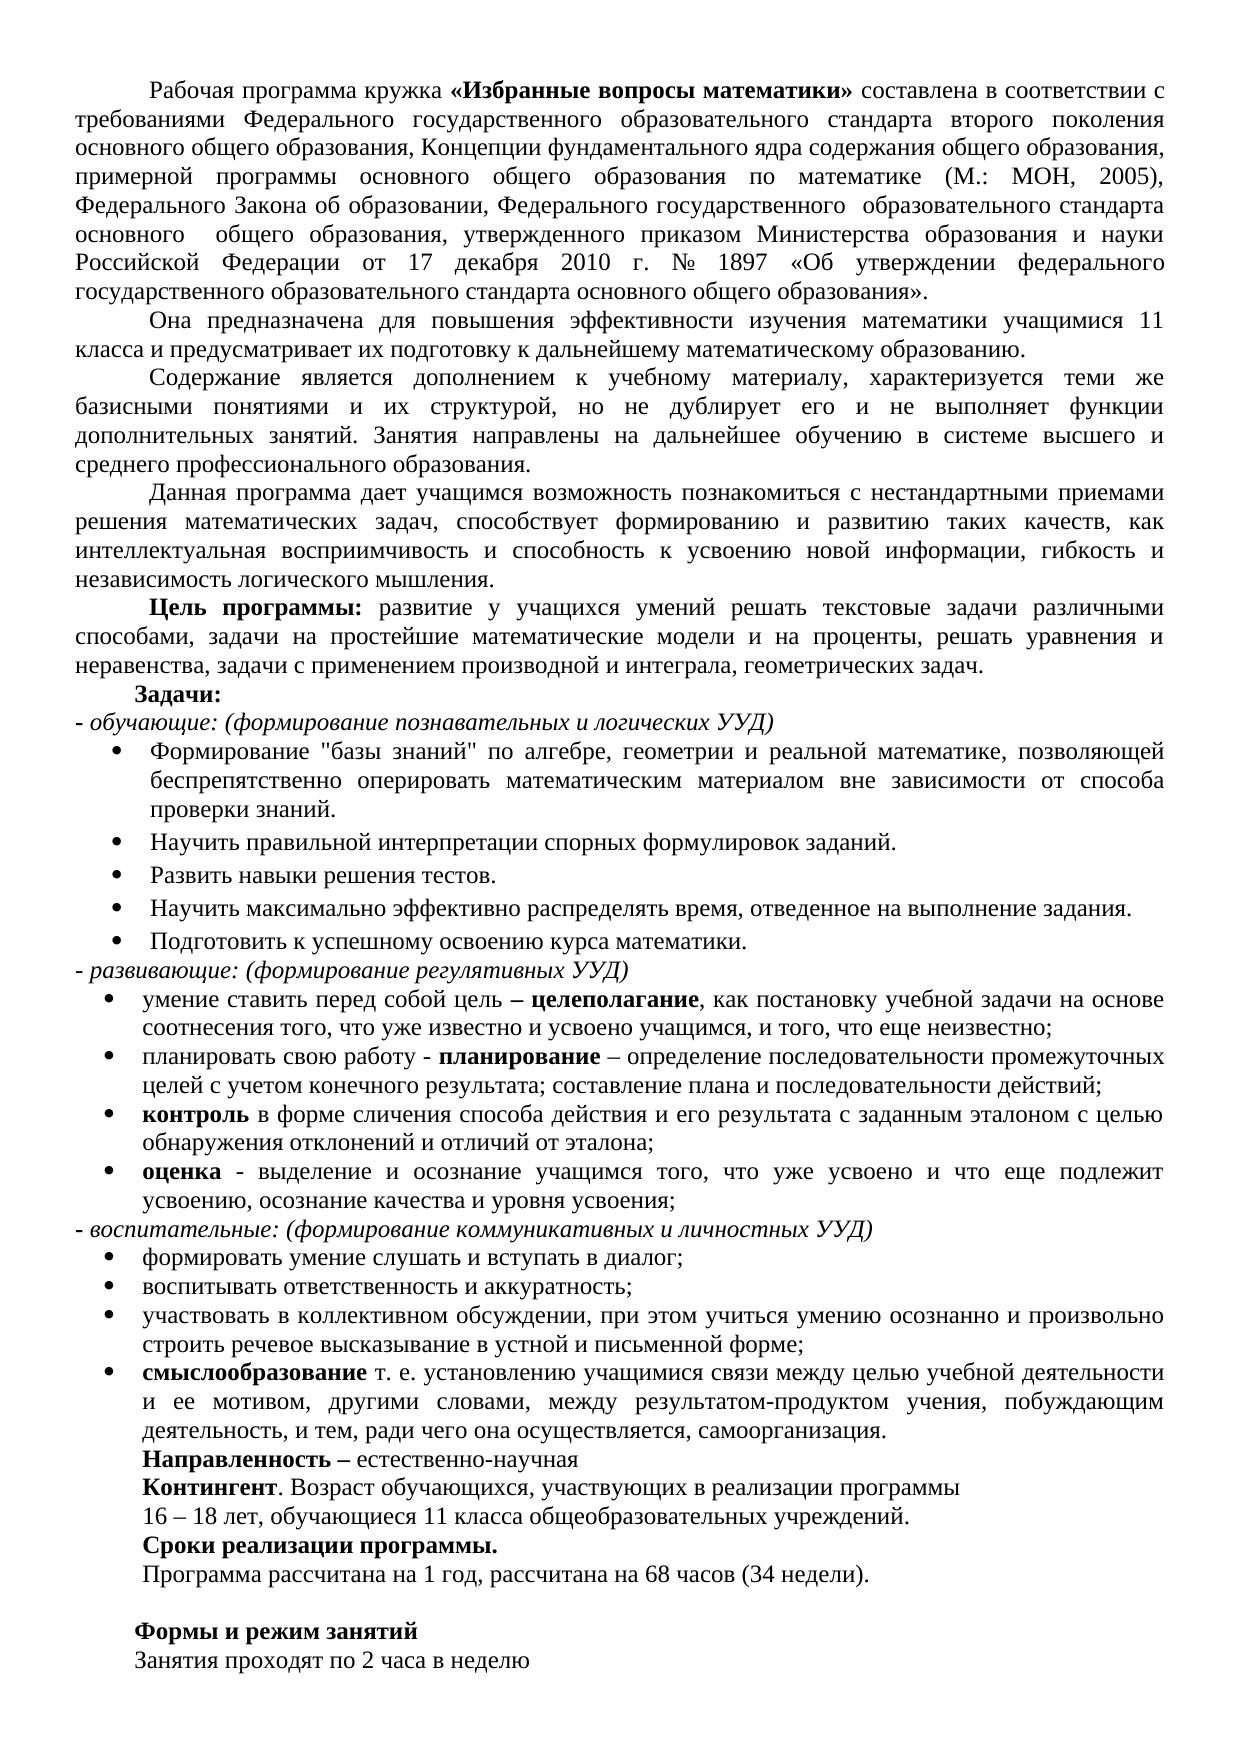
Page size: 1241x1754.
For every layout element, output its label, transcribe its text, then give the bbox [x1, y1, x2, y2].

text Рабочая программа кружка «Избранные вопросы математики» составлена в соответствии с требованиями Федерального государственного образовательного стандарта второго поколения основного общего образования, Концепции фундаментального ядра содержания общего образования, примерной программы основного общего образования по математике (М.: МОН, 2005), Федерального Закона об образовании, Федерального государственного образовательного стандарта основного общего образования, утвержденного приказом Министерства образования и науки Российской Федерации от 17 декабря 2010 г. № 1897 «Об утверждении федерального государственного образовательного стандарта основного общего образования». [75, 75, 1165, 305]
text Формы и режим занятий [75, 1616, 1165, 1645]
list Формирование "базы знаний" по алгебре, геометрии и реальной математике, позволяющей беспрепятственно оперировать математическим материалом вне зависимости от способа проверки знаний. [112, 736, 1165, 822]
text Она предназначена для повышения эффективности изучения математики учащимися 11 класса и предусматривает их подготовку к дальнейшему математическому образованию. [75, 305, 1165, 362]
text Занятия проходят по 2 часа в неделю [75, 1645, 1165, 1674]
list Развить навыки решения тестов. [112, 860, 1165, 889]
list умение ставить перед собой цель – целеполагание, как постановку учебной задачи на основе соотнесения того, что уже известно и усвоено учащимся, и того, что еще неизвестно; [104, 984, 1165, 1041]
list планировать свою работу - планирование – определение последовательности промежуточных целей с учетом конечного результата; составление плана и последовательности действий; [104, 1041, 1165, 1099]
text Цель программы: развитие у учащихся умений решать текстовые задачи различными способами, задачи на простейшие математические модели и на проценты, решать уравнения и неравенства, задачи с применением производной и интеграла, геометрических задач. [75, 592, 1165, 679]
text - развивающие: (формирование регулятивных УУД) [75, 955, 1165, 984]
list контроль в форме сличения способа действия и его результата с заданным эталоном с целью обнаружения отклонений и отличий от эталона; [104, 1099, 1165, 1156]
list Научить правильной интерпретации спорных формулировок заданий. [112, 827, 1165, 856]
text Содержание является дополнением к учебному материалу, характеризуется теми же базисными понятиями и их структурой, но не дублирует его и не выполняет функции дополнительных занятий. Занятия направлены на дальнейшее обучению в системе высшего и среднего профессионального образования. [75, 362, 1165, 477]
text Данная программа дает учащимся возможность познакомиться с нестандартными приемами решения математических задач, способствует формированию и развитию таких качеств, как интеллектуальная восприимчивость и способность к усвоению новой информации, гибкость и независимость логического мышления. [75, 477, 1165, 592]
text - обучающие: (формирование познавательных и логических УУД) [75, 707, 1165, 736]
list смыслообразование т. е. установлению учащимися связи между целью учебной деятельности и ее мотивом, другими словами, между результатом-продуктом учения, побуждающим деятельность, и тем, ради чего она осуществляется, самоорганизация. [104, 1357, 1165, 1444]
list оценка - выделение и осознание учащимся того, что уже усвоено и что еще подлежит усвоению, осознание качества и уровня усвоения; [104, 1156, 1165, 1214]
list воспитывать ответственность и аккуратность; [104, 1271, 1165, 1300]
list 16 – 18 лет, обучающиеся 11 класса общеобразовательных учреждений. [142, 1501, 1165, 1530]
list участвовать в коллективном обсуждении, при этом учиться умению осознанно и произвольно строить речевое высказывание в устной и письменной форме; [104, 1300, 1165, 1357]
list Подготовить к успешному освоению курса математики. [112, 926, 1165, 955]
text - воспитательные: (формирование коммуникативных и личностных УУД) [75, 1214, 1165, 1242]
text Задачи: [75, 679, 1165, 707]
list Программа рассчитана на 1 год, рассчитана на 68 часов (34 недели). [142, 1559, 1165, 1587]
list Научить максимально эффективно распределять время, отведенное на выполнение задания. [112, 893, 1165, 922]
list Контингент. Возраст обучающихся, участвующих в реализации программы [142, 1472, 1165, 1501]
list Направленность – естественно-научная [142, 1444, 1165, 1472]
list формировать умение слушать и вступать в диалог; [104, 1242, 1165, 1271]
list Сроки реализации программы. [142, 1530, 1165, 1559]
